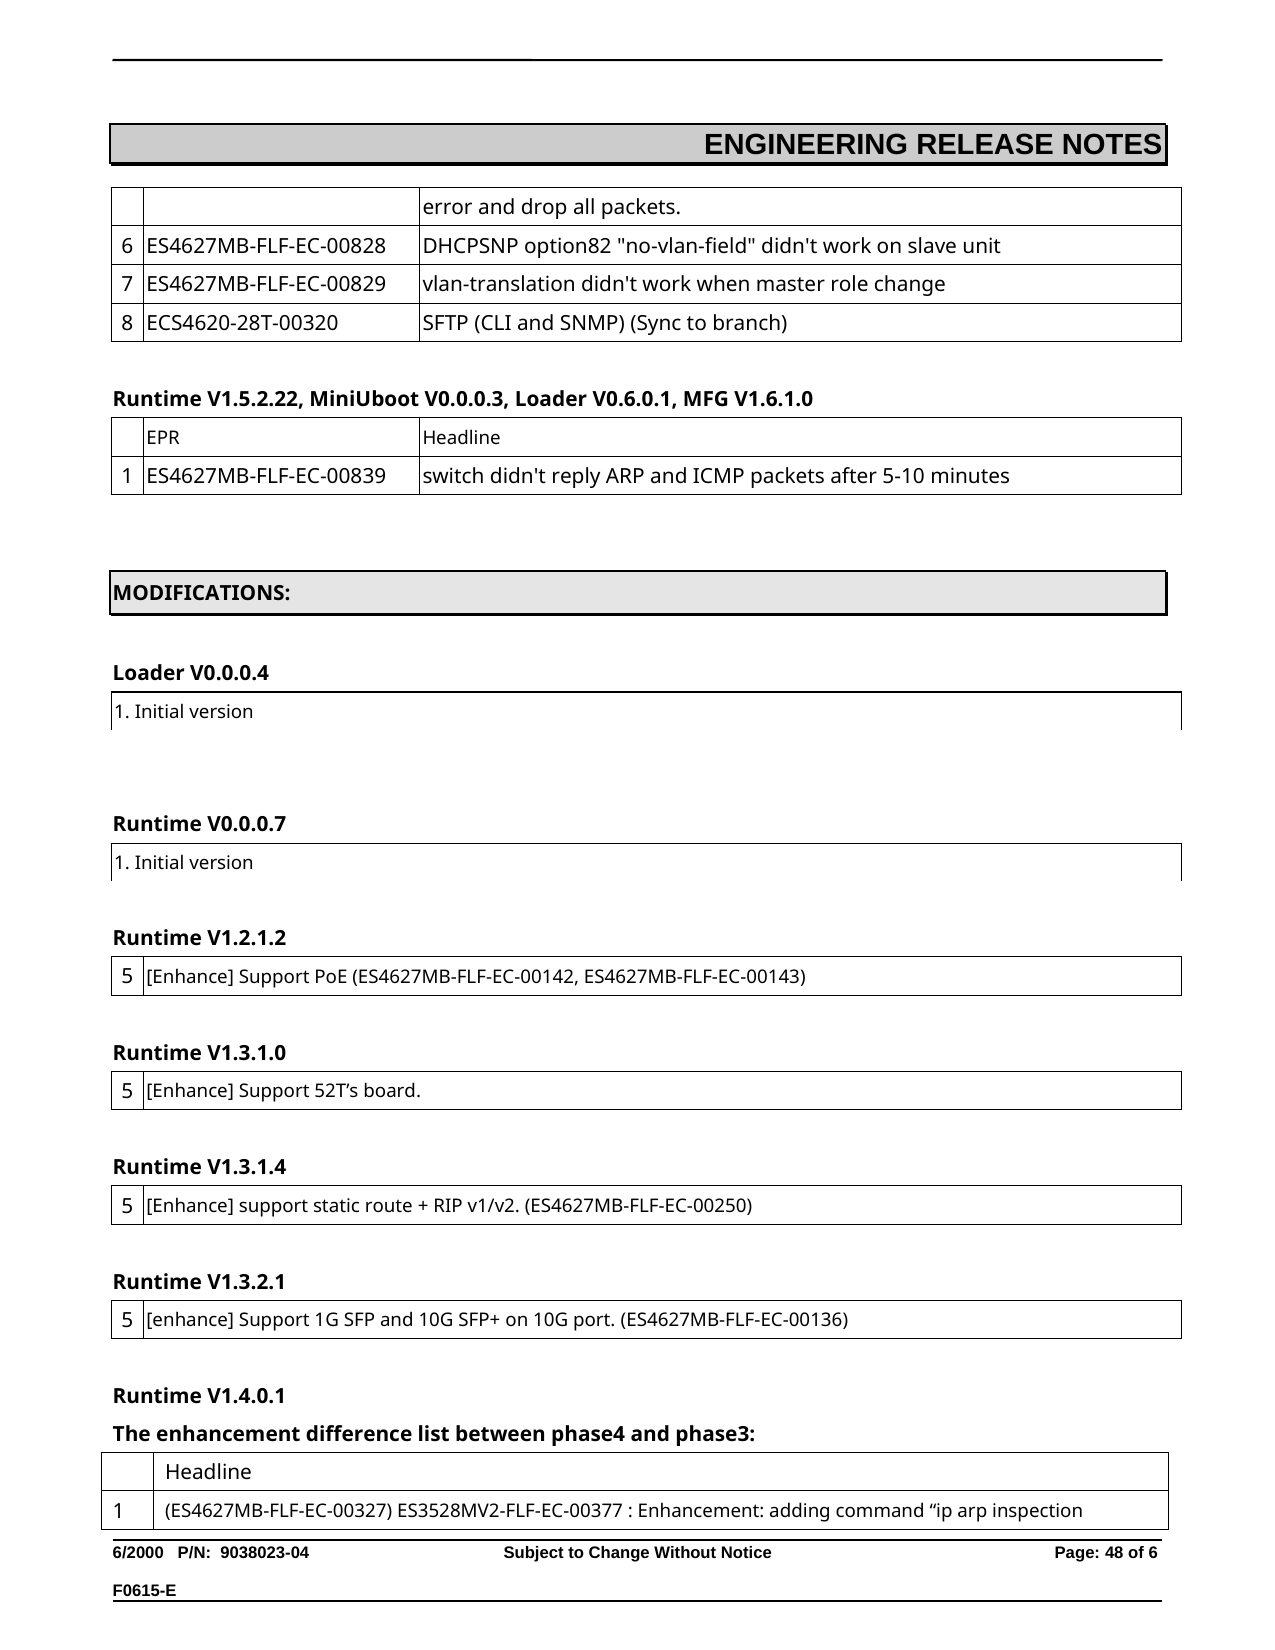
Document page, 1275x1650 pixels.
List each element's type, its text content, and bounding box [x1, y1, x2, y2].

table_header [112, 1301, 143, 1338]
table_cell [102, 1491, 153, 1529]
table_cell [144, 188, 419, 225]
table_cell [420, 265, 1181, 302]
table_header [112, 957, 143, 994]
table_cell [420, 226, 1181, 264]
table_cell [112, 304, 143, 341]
text Runtime V1.3.1.0 [112, 1033, 1162, 1071]
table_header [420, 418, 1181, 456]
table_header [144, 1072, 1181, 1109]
text Runtime V1.5.2.22, MiniUboot V0.0.0.3, Loader V0.6.0.1, MFG V1.6.1.0 [112, 379, 1162, 417]
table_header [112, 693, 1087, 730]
text Runtime V1.3.1.4 [112, 1148, 1162, 1185]
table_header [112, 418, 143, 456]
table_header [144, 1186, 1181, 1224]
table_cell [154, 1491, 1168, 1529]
text Runtime V1.3.2.1 [112, 1262, 1162, 1300]
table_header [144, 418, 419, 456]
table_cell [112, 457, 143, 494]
text Loader V0.0.0.4 [112, 654, 1162, 691]
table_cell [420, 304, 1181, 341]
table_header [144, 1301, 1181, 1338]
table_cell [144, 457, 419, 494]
text Runtime V1.2.1.2 [112, 918, 1162, 956]
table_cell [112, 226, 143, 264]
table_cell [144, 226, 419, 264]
text Runtime V0.0.0.7 [112, 805, 1162, 842]
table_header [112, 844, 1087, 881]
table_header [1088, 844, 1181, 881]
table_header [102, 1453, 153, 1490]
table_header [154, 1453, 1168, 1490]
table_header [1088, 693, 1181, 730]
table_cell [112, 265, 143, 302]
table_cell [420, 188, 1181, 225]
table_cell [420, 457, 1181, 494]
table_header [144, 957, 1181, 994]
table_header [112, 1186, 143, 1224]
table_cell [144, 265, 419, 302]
text Runtime V1.4.0.1 [112, 1377, 1162, 1414]
text The enhancement difference list between phase4 and phase3: [112, 1414, 1162, 1452]
text modifications: [111, 572, 1165, 613]
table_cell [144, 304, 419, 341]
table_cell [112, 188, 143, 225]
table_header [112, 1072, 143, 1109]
